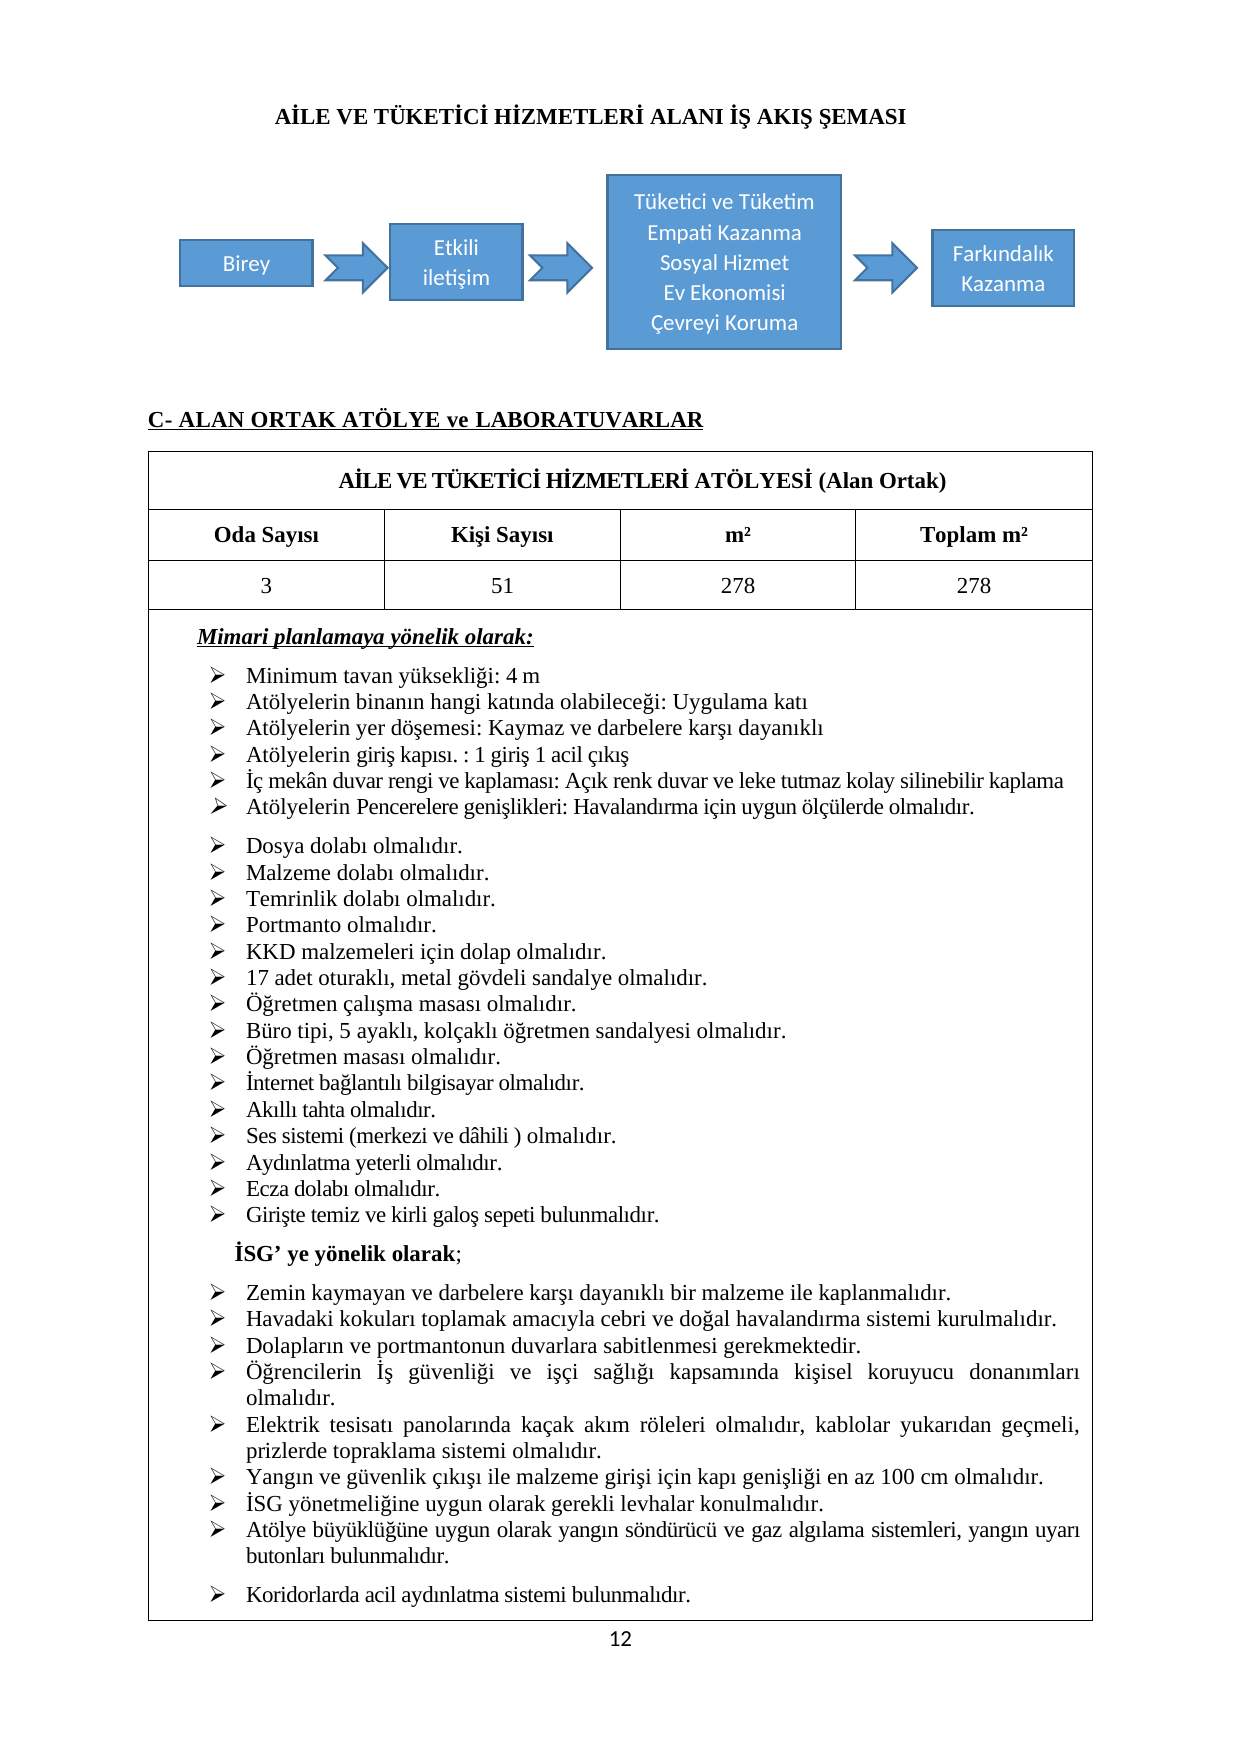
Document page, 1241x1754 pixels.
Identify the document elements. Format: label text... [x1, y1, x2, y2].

table_cell 51 [385, 561, 620, 609]
table_header AİLE VE TÜKETİCİ HİZMETLERİ ATÖLYESİ (Alan Ortak) [149, 452, 1092, 508]
table_cell Oda Sayısı [149, 510, 384, 560]
table_cell Mimari planlamaya yönelik olarak: Minimum tavan yüksekliği: 4 m Atölyelerin binanın hangi katında olabileceği: Uygulama katı Atölyelerin yer döşemesi: Kaymaz ve darbelere karşı dayanıklı Atölyelerin giriş kapısı. : 1 giriş 1 acil çıkış İç mekân duvar rengi ve kaplaması: Açık renk duvar ve leke tutmaz kolay silinebilir kaplama Atölyelerin Pencerelere genişlikleri: Havalandırma için uygun ölçülerde olmalıdır. Dosya dolabı olmalıdır. Malzeme dolabı olmalıdır. Temrinlik dolabı olmalıdır. Portmanto olmalıdır. KKD malzemeleri için dolap olmalıdır. 17 adet oturaklı, metal gövdeli sandalye olmalıdır. Öğretmen çalışma masası olmalıdır. Büro tipi, 5 ayaklı, kolçaklı öğretmen sandalyesi olmalıdır. Öğretmen masası olmalıdır. İnternet bağlantılı bilgisayar olmalıdır. Akıllı tahta olmalıdır. Ses sistemi (merkezi ve dâhili ) olmalıdır. Aydınlatma yeterli olmalıdır. Ecza dolabı olmalıdır. Girişte temiz ve kirli galoş sepeti bulunmalıdır. İSG’ ye yönelik olarak; Zemin kaymayan ve darbelere karşı dayanıklı bir malzeme ile kaplanmalıdır. Havadaki kokuları toplamak amacıyla cebri ve doğal havalandırma sistemi kurulmalıdır. Dolapların ve portmantonun duvarlara sabitlenmesi gerekmektedir. Öğrencilerin İş güvenliği ve işçi sağlığı kapsamında kişisel koruyucu donanımları olmalıdır. Elektrik tesisatı panolarında kaçak akım röleleri olmalıdır, kablolar yukarıdan geçmeli, prizlerde topraklama sistemi olmalıdır. Yangın ve güvenlik çıkışı ile malzeme girişi için kapı genişliği en az 100 cm olmalıdır. İSG yönetmeliğine uygun olarak gerekli levhalar konulmalıdır. Atölye büyüklüğüne uygun olarak yangın söndürücü ve gaz algılama sistemleri, yangın uyarı butonları bulunmalıdır. Koridorlarda acil aydınlatma sistemi bulunmalıdır. [149, 610, 1092, 1620]
table_cell Kişi Sayısı [385, 510, 620, 560]
table_cell 3 [149, 561, 384, 609]
text AİLE VE TÜKETİCİ HİZMETLERİ ALANI İŞ AKIŞ ŞEMASI [88, 103, 1093, 130]
table_cell 278 [621, 561, 855, 609]
table_cell m² [621, 510, 855, 560]
table_cell 278 [856, 561, 1092, 609]
table_cell Toplam m² [856, 510, 1092, 560]
text C- ALAN ORTAK ATÖLYE ve LABORATUVARLAR [148, 406, 1093, 432]
